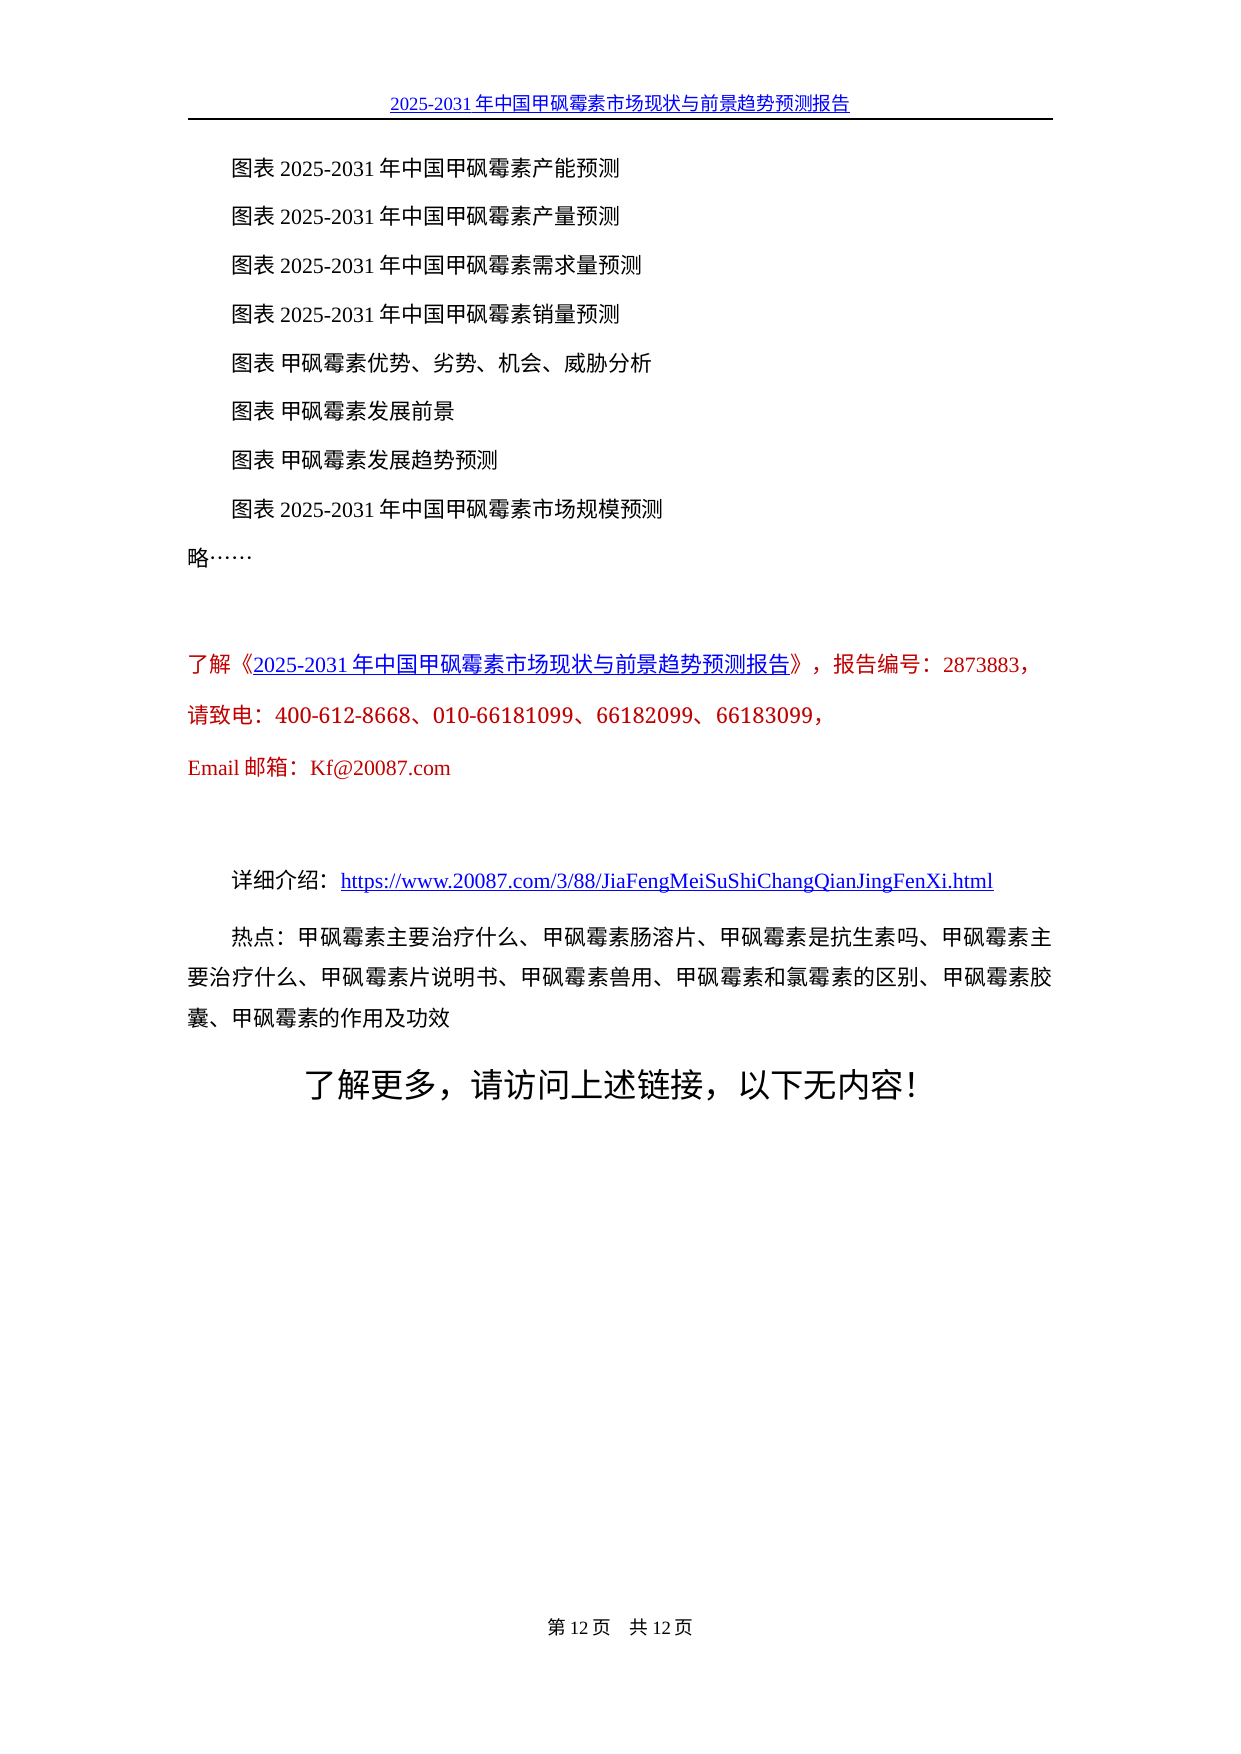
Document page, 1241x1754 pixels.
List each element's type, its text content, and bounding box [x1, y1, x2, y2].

text 热点：甲砜霉素主要治疗什么、甲砜霉素肠溶片、甲砜霉素是抗生素吗、甲砜霉素主要治疗什么、甲砜霉素片说明书、甲砜霉素兽用、甲砜霉素和氯霉素的区别、甲砜霉素胶囊、甲砜霉素的作用及功效 [187, 919, 1053, 1033]
text Email邮箱：Kf@20087.com [187, 750, 1053, 782]
text 了解《2025-2031年中国甲砜霉素市场现状与前景趋势预测报告》，报告编号：2873883， [187, 647, 1053, 679]
text 请致电：400-612-8668、010-66181099、66182099、66183099， [187, 698, 1053, 731]
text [187, 150, 1053, 573]
title 了解更多，请访问上述链接，以下无内容！ [187, 1051, 1053, 1116]
text 详细介绍：https://www.20087.com/3/88/JiaFengMeiSuShiChangQianJingFenXi.html [187, 863, 1053, 895]
